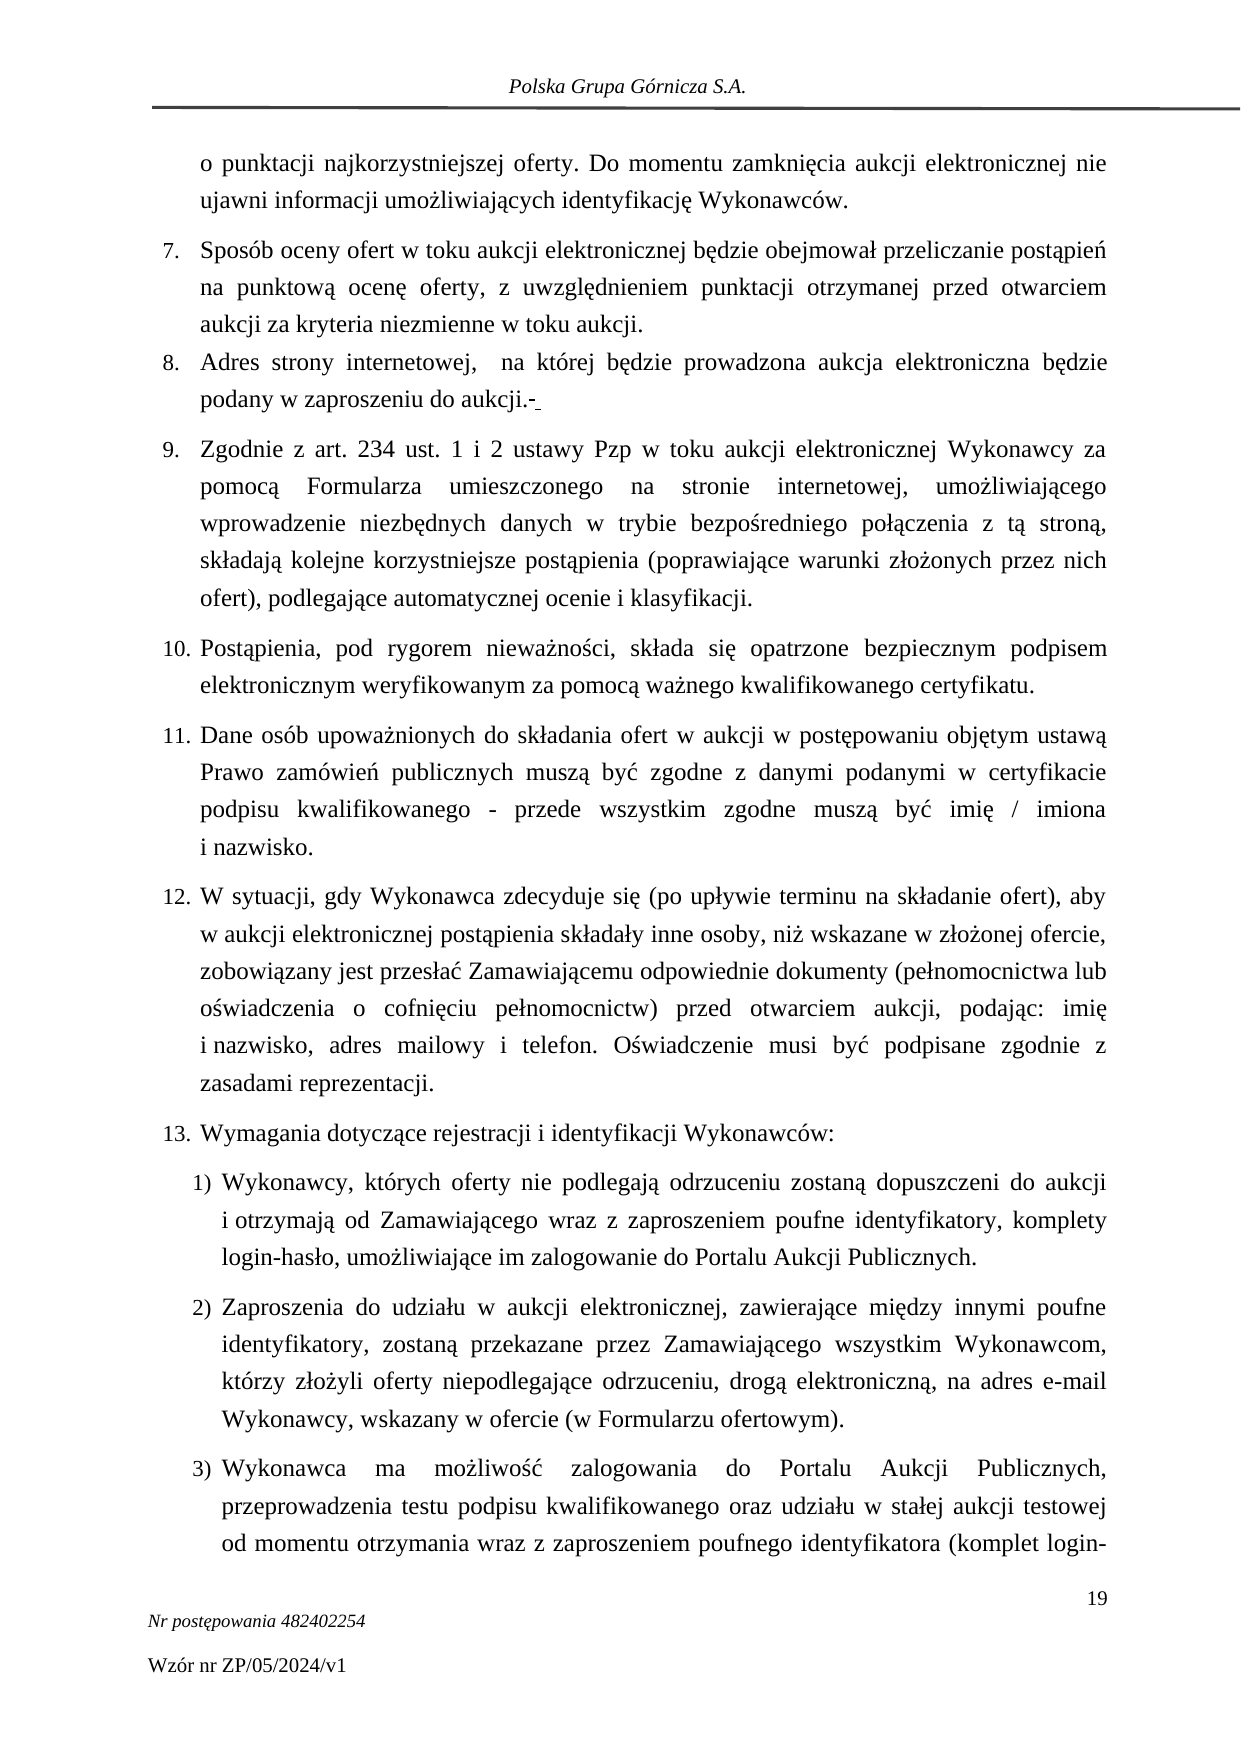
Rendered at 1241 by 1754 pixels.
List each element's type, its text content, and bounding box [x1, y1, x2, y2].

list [192, 1453, 1107, 1557]
list W sytuacji, gdy Wykonawca zdecyduje się (po upływie terminu na składanie ofert), aby w aukcji elektronicznej postąpienia składały inne osoby, niż wskazane w złożonej ofercie, zobowiązany jest przesłać Zamawiającemu odpowiednie dokumenty (pełnomocnictwa lub oświadczenia o cofnięciu pełnomocnictw) przed otwarciem aukcji, podając: imię i nazwisko, adres mailowy i telefon. Oświadczenie musi być podpisane zgodnie z zasadami reprezentacji. [162, 881, 1107, 1097]
list Dane osób upoważnionych do składania ofert w aukcji w postępowaniu objętym ustawą Prawo zamówień publicznych muszą być zgodne z danymi podanymi w certyfikacie podpisu kwalifikowanego - przede wszystkim zgodne muszą być imię / imiona i nazwisko. [162, 720, 1107, 860]
list Wymagania dotyczące rejestracji i identyfikacji Wykonawców: [162, 1118, 1107, 1146]
list Adres strony internetowej, na której będzie prowadzona aukcja elektroniczna będzie podany w zaproszeniu do aukcji. [162, 347, 1107, 413]
list Zaproszenia do udziału w aukcji elektronicznej, zawierające między innymi poufne identyfikatory, zostaną przekazane przez Zamawiającego wszystkim Wykonawcom, którzy złożyli oferty niepodlegające odrzuceniu, drogą elektroniczną, na adres e-mail Wykonawcy, wskazany w ofercie (w Formularzu ofertowym). [192, 1292, 1107, 1432]
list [162, 148, 1107, 214]
list Zgodnie z art. 234 ust. 1 i 2 ustawy Pzp w toku aukcji elektronicznej Wykonawcy za pomocą Formularza umieszczonego na stronie internetowej, umożliwiającego wprowadzenie niezbędnych danych w trybie bezpośredniego połączenia z tą stroną, składają kolejne korzystniejsze postąpienia (poprawiające warunki złożonych przez nich ofert), podlegające automatycznej ocenie i klasyfikacji. [162, 434, 1107, 612]
list Wykonawcy, których oferty nie podlegają odrzuceniu zostaną dopuszczeni do aukcji i otrzymają od Zamawiającego wraz z zaproszeniem poufne identyfikatory, komplety login-hasło, umożliwiające im zalogowanie do Portalu Aukcji Publicznych. [192, 1167, 1107, 1271]
list Postąpienia, pod rygorem nieważności, składa się opatrzone bezpiecznym podpisem elektronicznym weryfikowanym za pomocą ważnego kwalifikowanego certyfikatu. [162, 633, 1107, 699]
list Sposób oceny ofert w toku aukcji elektronicznej będzie obejmował przeliczanie postąpień na punktową ocenę oferty, z uwzględnieniem punktacji otrzymanej przed otwarciem aukcji za kryteria niezmienne w toku aukcji. [162, 235, 1107, 338]
